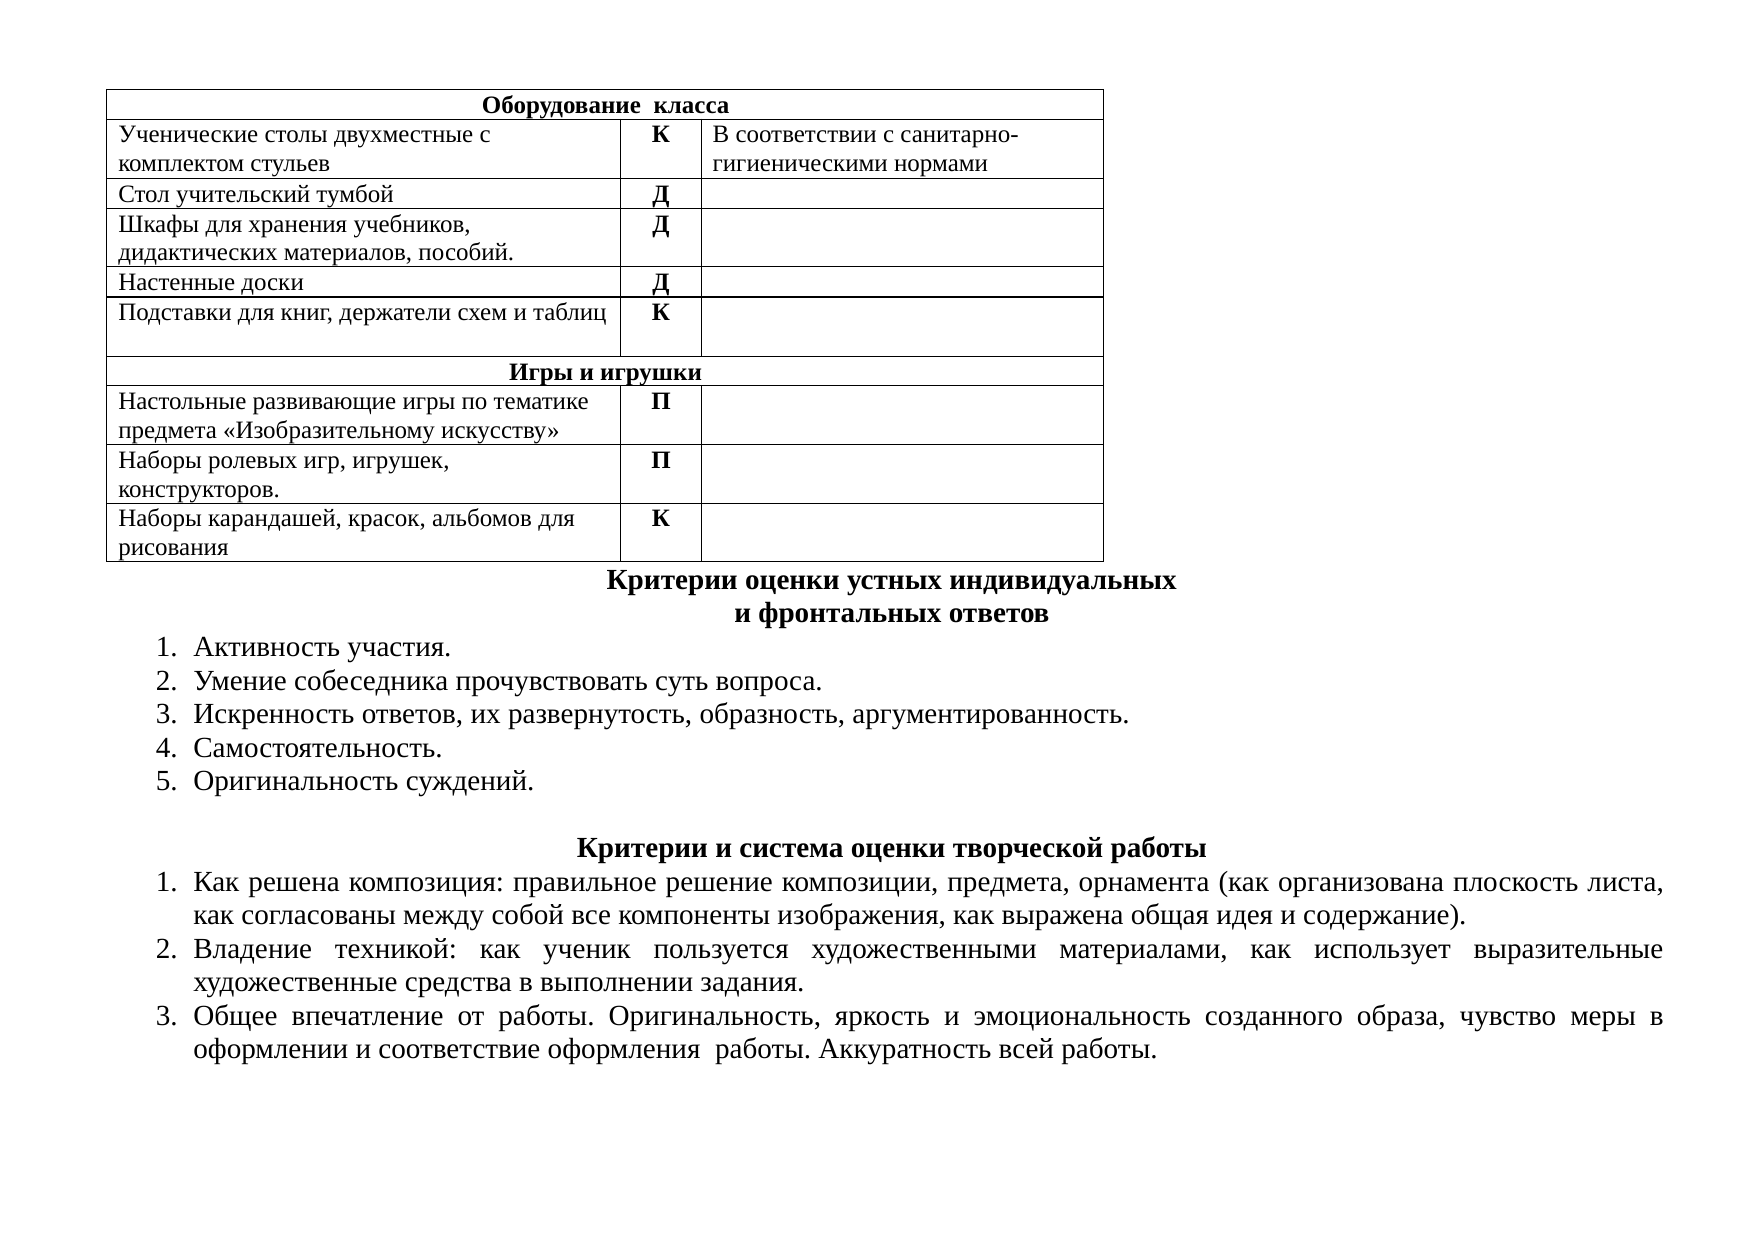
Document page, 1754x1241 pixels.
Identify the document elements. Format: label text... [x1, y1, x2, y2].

table_cell [702, 298, 1103, 356]
table_cell Д [621, 179, 701, 208]
table_cell Шкафы для хранения учебников, дидактических материалов, пособий. [107, 209, 620, 266]
table_cell Оборудование класса [107, 90, 1103, 118]
table_cell Ученические столы двухместные с комплектом стульев [107, 120, 620, 178]
text Критерии оценки устных индивидуальных [118, 562, 1665, 596]
table_cell К [621, 504, 701, 561]
table_cell [702, 445, 1103, 502]
table_cell В соответствии с санитарно-гигиеническими нормами [702, 120, 1103, 178]
table_cell Наборы ролевых игр, игрушек, конструкторов. [107, 445, 620, 502]
list Активность участия. [156, 629, 1665, 663]
table_cell Д [621, 267, 701, 296]
text и фронтальных ответов [118, 596, 1665, 629]
table_cell [702, 386, 1103, 444]
table_cell К [621, 120, 701, 178]
table_cell К [621, 298, 701, 356]
list Умение собеседника прочувствовать суть вопроса. [156, 663, 1665, 696]
table_cell Наборы карандашей, красок, альбомов для рисования [107, 504, 620, 561]
table_cell Игры и игрушки [107, 357, 1103, 385]
list Оригинальность суждений. [156, 763, 1665, 797]
table_cell П [621, 445, 701, 502]
table_cell Настенные доски [107, 267, 620, 296]
table_cell [702, 209, 1103, 266]
table_cell Д [621, 209, 701, 266]
list Общее впечатление от работы. Оригинальность, яркость и эмоциональность созданного образа, чувство меры в оформлении и соответствие оформления работы. Аккуратность всей работы. [156, 998, 1665, 1065]
list Самостоятельность. [156, 730, 1665, 763]
text Критерии и система оценки творческой работы [118, 830, 1665, 864]
table_cell [702, 267, 1103, 296]
table_cell П [621, 386, 701, 444]
list Владение техникой: как ученик пользуется художественными материалами, как использует выразительные художественные средства в выполнении задания. [156, 931, 1665, 998]
table_cell Подставки для книг, держатели схем и таблиц [107, 298, 620, 356]
table_cell [702, 179, 1103, 208]
table_cell [702, 504, 1103, 561]
list Как решена композиция: правильное решение композиции, предмета, орнамента (как организована плоскость листа, как согласованы между собой все компоненты изображения, как выражена общая идея и содержание). [156, 864, 1665, 931]
table_cell Настольные развивающие игры по тематике предмета «Изобразительному искусству» [107, 386, 620, 444]
table_cell Стол учительский тумбой [107, 179, 620, 208]
list Искренность ответов, их развернутость, образность, аргументированность. [156, 696, 1665, 730]
